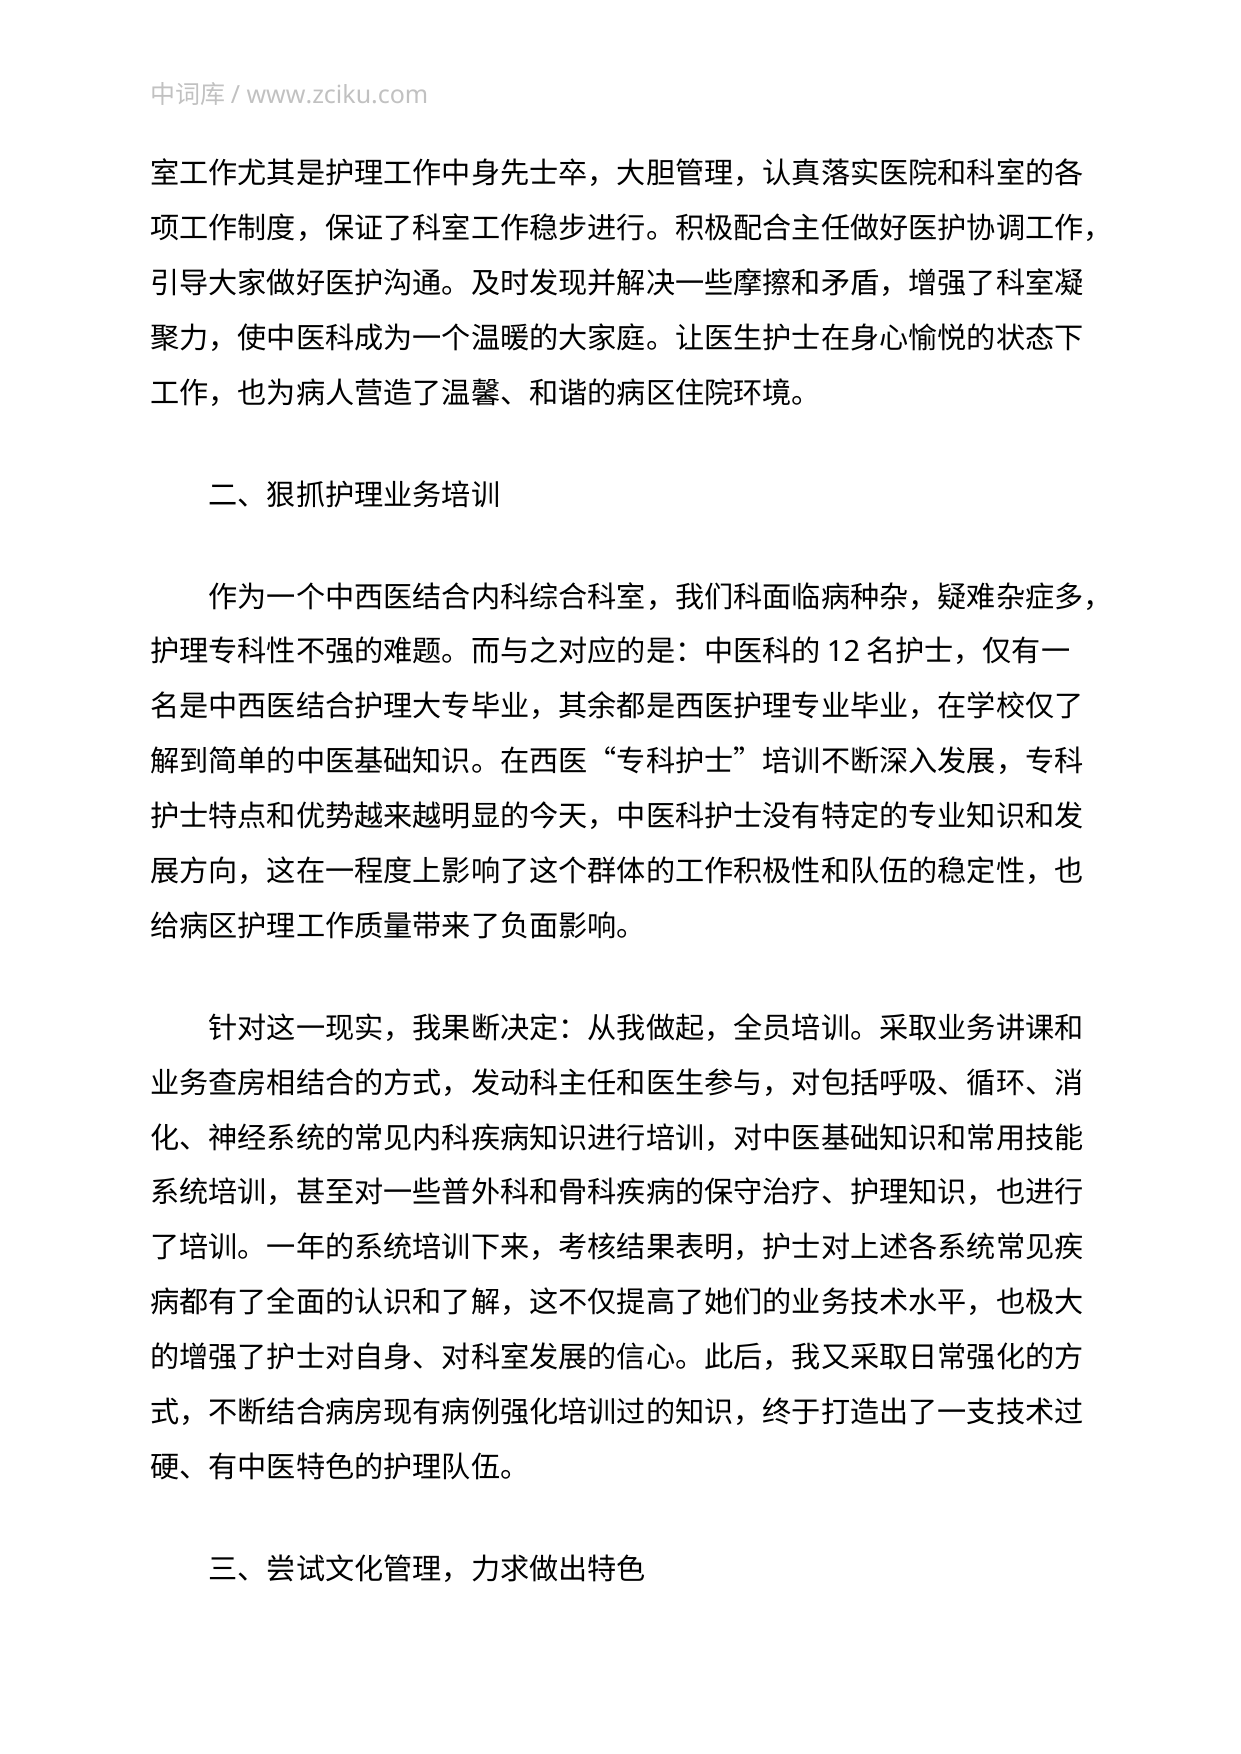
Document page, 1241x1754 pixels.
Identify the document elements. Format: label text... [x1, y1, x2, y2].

text 二、狠抓护理业务培训 [150, 471, 1090, 514]
text 针对这一现实，我果断决定：从我做起，全员培训。采取业务讲课和业务查房相结合的方式，发动科主任和医生参与，对包括呼吸、循环、消化、神经系统的常见内科疾病知识进行培训，对中医基础知识和常用技能系统培训，甚至对一些普外科和骨科疾病的保守治疗、护理知识，也进行了培训。一年的系统培训下来，考核结果表明，护士对上述各系统常见疾病都有了全面的认识和了解，这不仅提高了她们的业务技术水平，也极大的增强了护士对自身、对科室发展的信心。此后，我又采取日常强化的方式，不断结合病房现有病例强化培训过的知识，终于打造出了一支技术过硬、有中医特色的护理队伍。 [150, 1004, 1090, 1486]
text 三、尝试文化管理，力求做出特色 [150, 1545, 1090, 1588]
text 作为一个中西医结合内科综合科室，我们科面临病种杂，疑难杂症多，护理专科性不强的难题。而与之对应的是：中医科的12名护士，仅有一名是中西医结合护理大专毕业，其余都是西医护理专业毕业，在学校仅了解到简单的中医基础知识。在西医“专科护士”培训不断深入发展，专科护士特点和优势越来越明显的今天，中医科护士没有特定的专业知识和发展方向，这在一程度上影响了这个群体的工作积极性和队伍的稳定性，也给病区护理工作质量带来了负面影响。 [150, 573, 1090, 945]
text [150, 150, 1090, 412]
